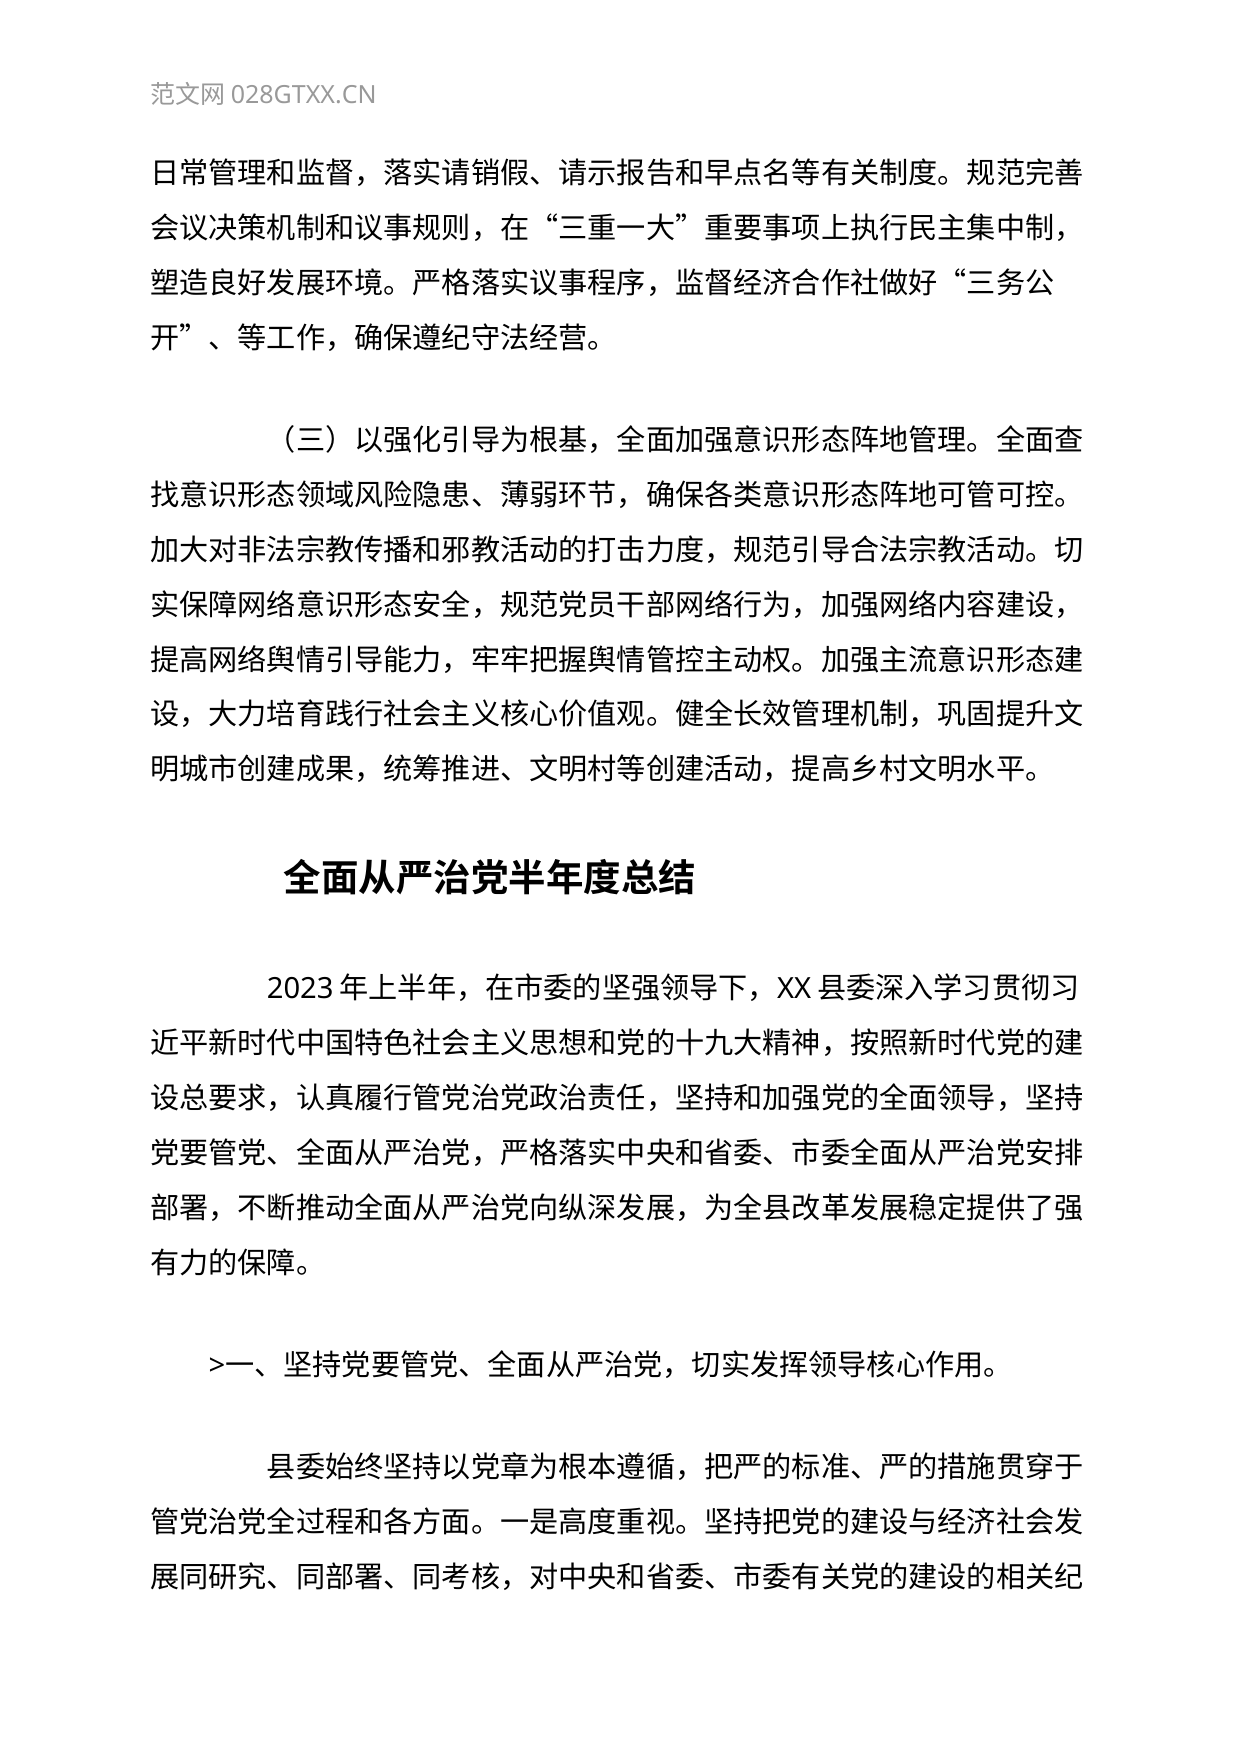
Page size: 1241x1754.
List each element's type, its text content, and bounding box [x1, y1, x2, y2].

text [150, 150, 1090, 357]
text >一、坚持党要管党、全面从严治党，切实发挥领导核心作用。 [150, 1341, 1090, 1384]
text 全面从严治党半年度总结 [150, 848, 1090, 902]
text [150, 1443, 1090, 1595]
text （三）以强化引导为根基，全面加强意识形态阵地管理。全面查找意识形态领域风险隐患、薄弱环节，确保各类意识形态阵地可管可控。加大对非法宗教传播和邪教活动的打击力度，规范引导合法宗教活动。切实保障网络意识形态安全，规范党员干部网络行为，加强网络内容建设，提高网络舆情引导能力，牢牢把握舆情管控主动权。加强主流意识形态建设，大力培育践行社会主义核心价值观。健全长效管理机制，巩固提升文明城市创建成果，统筹推进、文明村等创建活动，提高乡村文明水平。 [150, 416, 1090, 788]
text 2023年上半年，在市委的坚强领导下，XX县委深入学习贯彻习近平新时代中国特色社会主义思想和党的十九大精神，按照新时代党的建设总要求，认真履行管党治党政治责任，坚持和加强党的全面领导，坚持党要管党、全面从严治党，严格落实中央和省委、市委全面从严治党安排部署，不断推动全面从严治党向纵深发展，为全县改革发展稳定提供了强有力的保障。 [150, 965, 1090, 1282]
